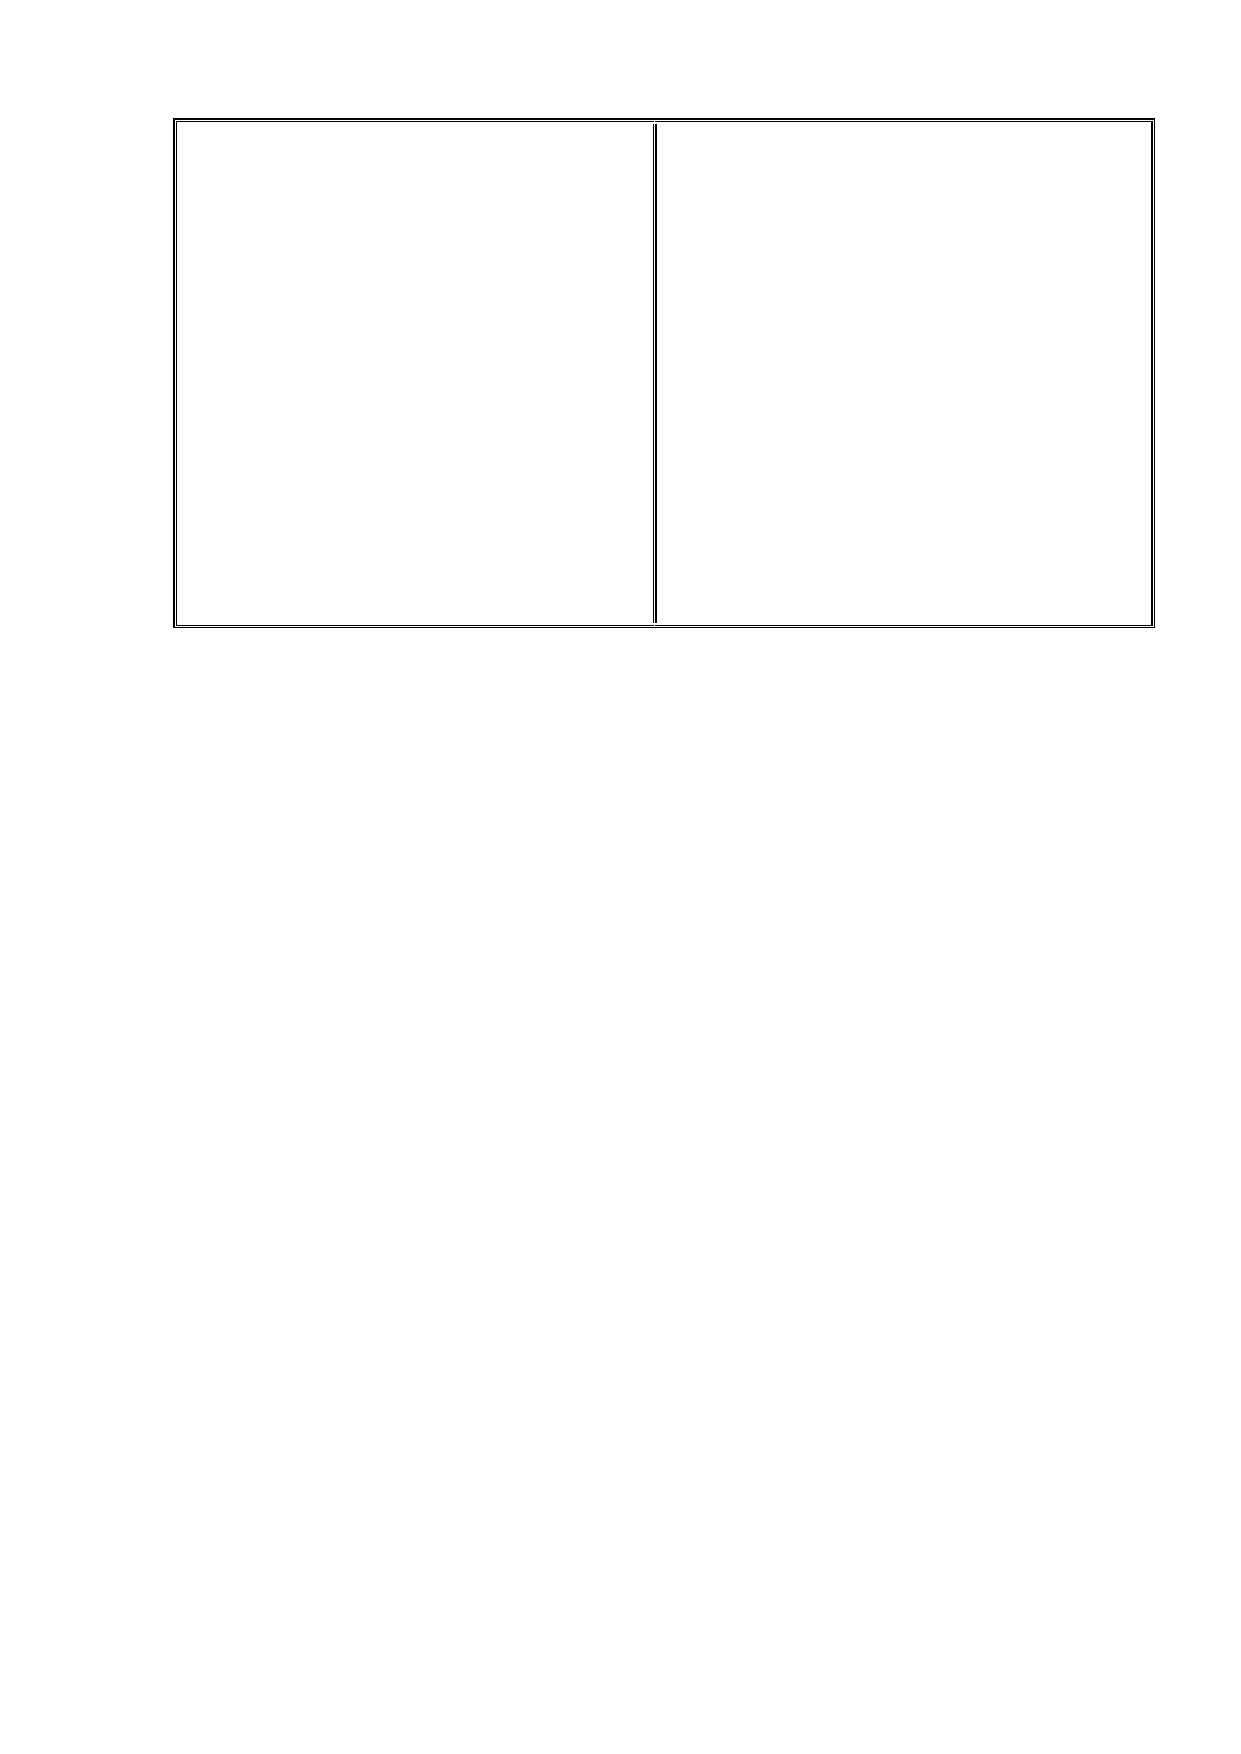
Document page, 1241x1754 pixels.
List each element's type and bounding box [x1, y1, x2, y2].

table_cell [655, 122, 1151, 624]
table_cell [177, 120, 655, 624]
